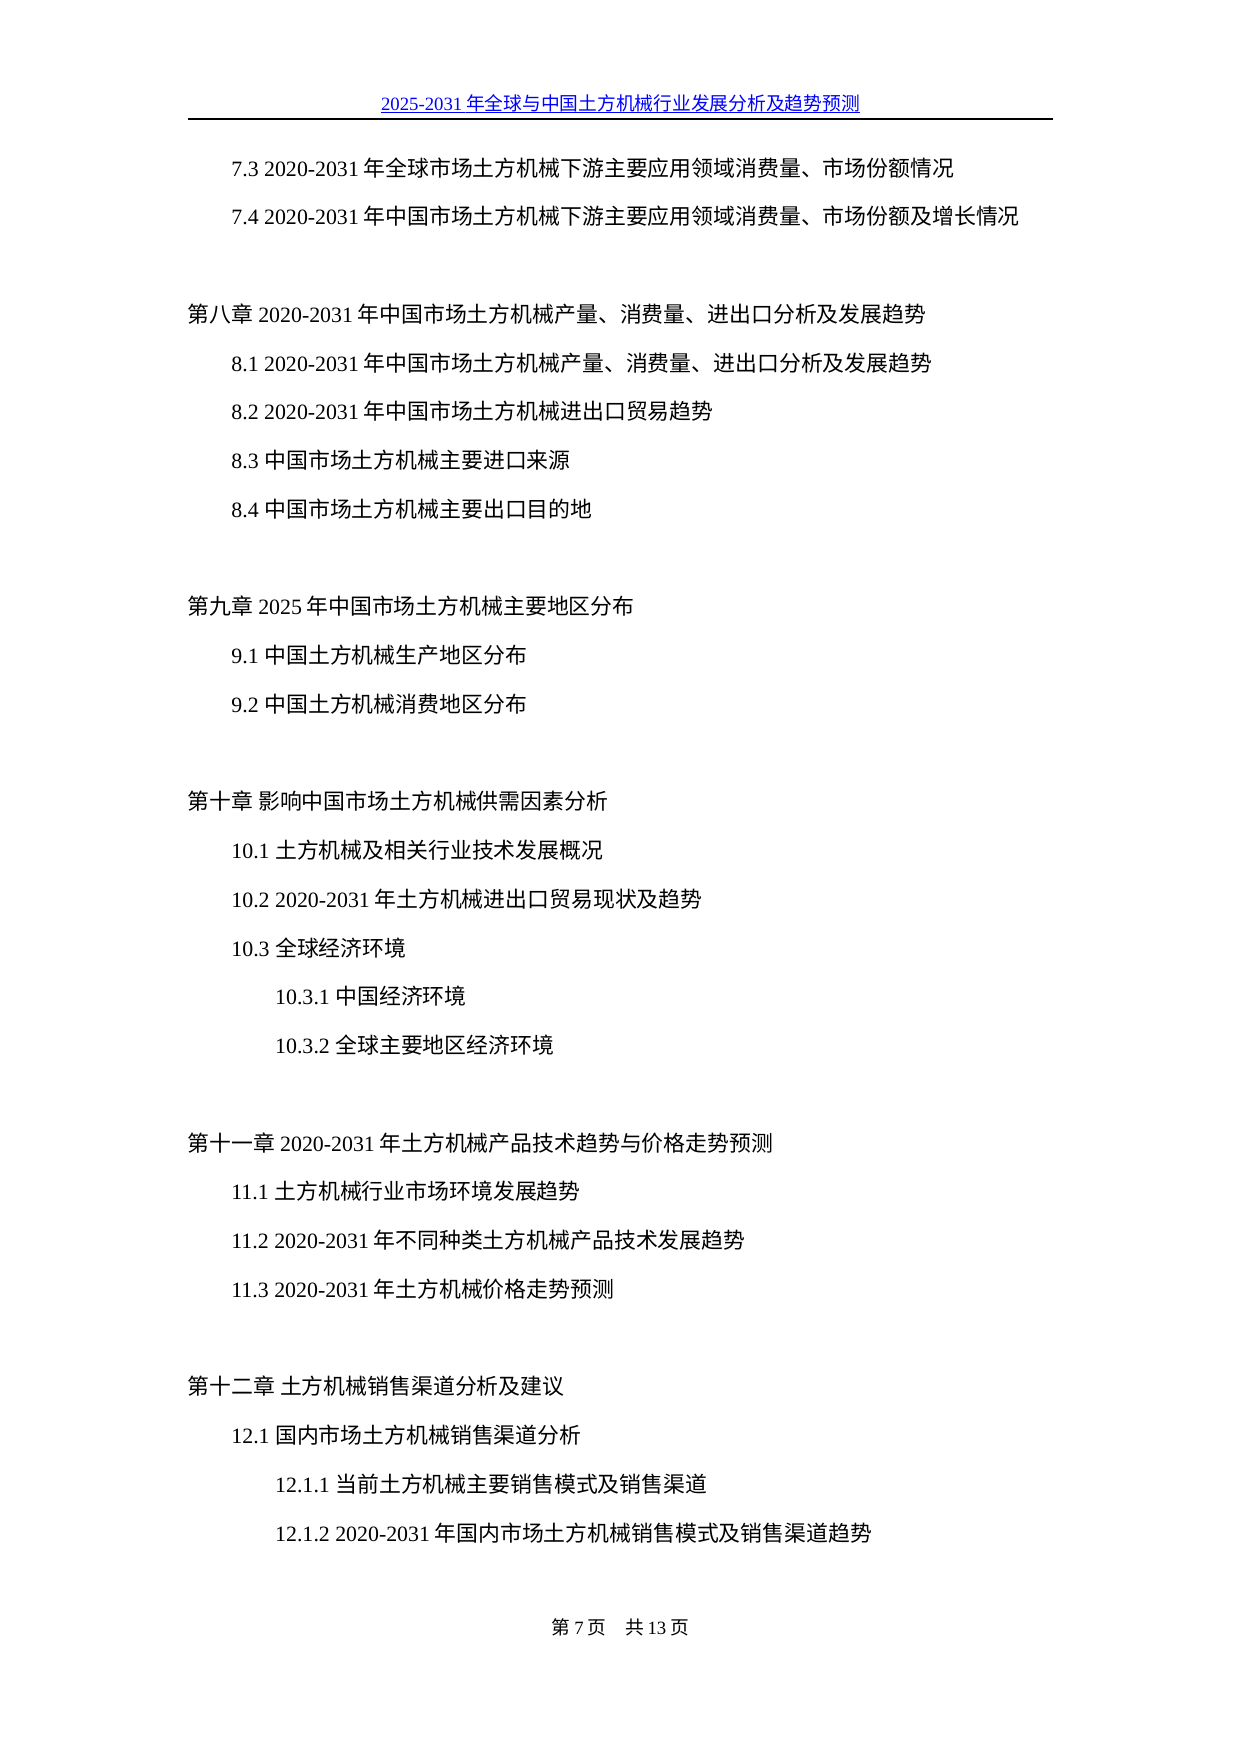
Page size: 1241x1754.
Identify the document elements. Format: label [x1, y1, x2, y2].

text [187, 150, 1053, 1548]
